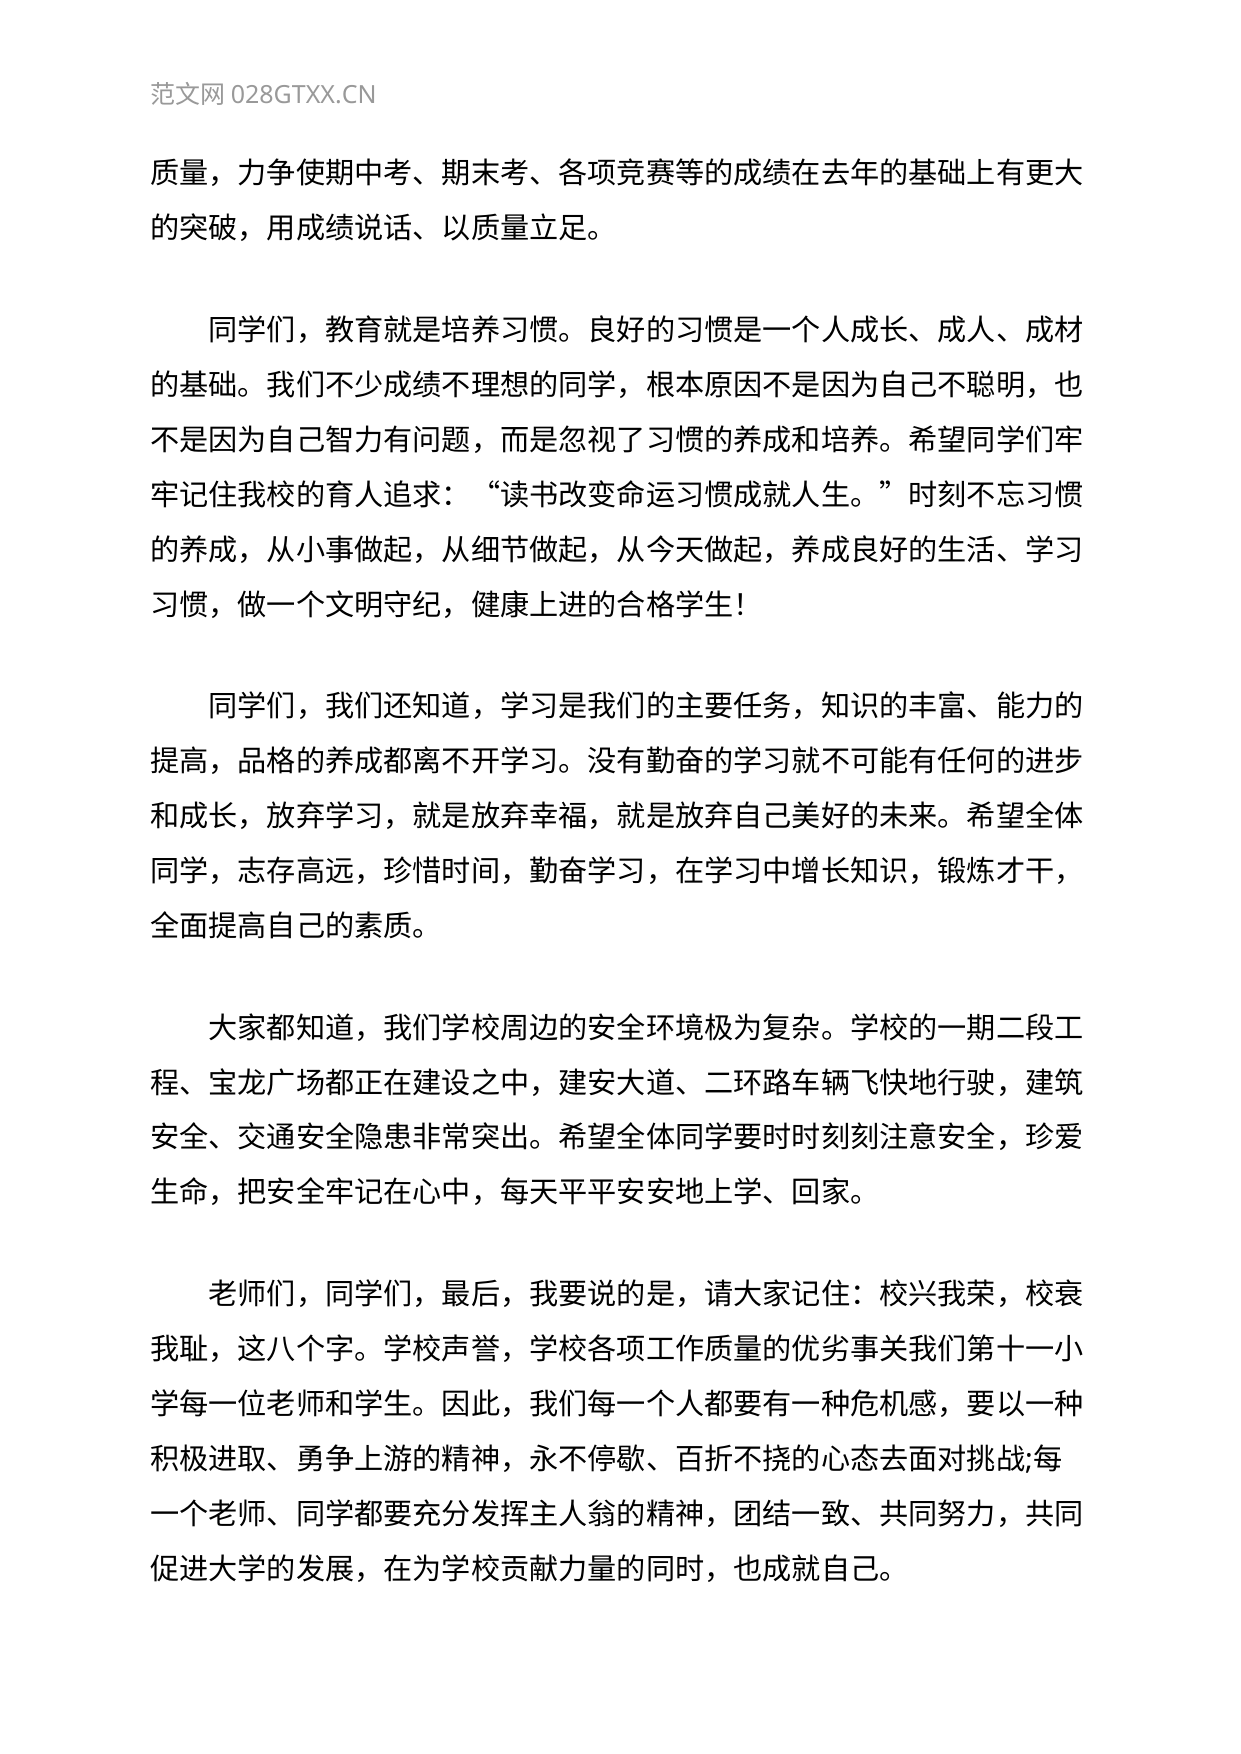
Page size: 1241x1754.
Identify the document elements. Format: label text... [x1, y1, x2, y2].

text 同学们，教育就是培养习惯。良好的习惯是一个人成长、成人、成材的基础。我们不少成绩不理想的同学，根本原因不是因为自己不聪明，也不是因为自己智力有问题，而是忽视了习惯的养成和培养。希望同学们牢牢记住我校的育人追求：“读书改变命运习惯成就人生。”时刻不忘习惯的养成，从小事做起，从细节做起，从今天做起，养成良好的生活、学习习惯，做一个文明守纪，健康上进的合格学生！ [150, 307, 1090, 623]
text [150, 150, 1090, 247]
text 大家都知道，我们学校周边的安全环境极为复杂。学校的一期二段工程、宝龙广场都正在建设之中，建安大道、二环路车辆飞快地行驶，建筑安全、交通安全隐患非常突出。希望全体同学要时时刻刻注意安全，珍爱生命，把安全牢记在心中，每天平平安安地上学、回家。 [150, 1004, 1090, 1211]
text 老师们，同学们，最后，我要说的是，请大家记住：校兴我荣，校衰我耻，这八个字。学校声誉，学校各项工作质量的优劣事关我们第十一小学每一位老师和学生。因此，我们每一个人都要有一种危机感，要以一种积极进取、勇争上游的精神，永不停歇、百折不挠的心态去面对挑战;每一个老师、同学都要充分发挥主人翁的精神，团结一致、共同努力，共同促进大学的发展，在为学校贡献力量的同时，也成就自己。 [150, 1271, 1090, 1588]
text 同学们，我们还知道，学习是我们的主要任务，知识的丰富、能力的提高，品格的养成都离不开学习。没有勤奋的学习就不可能有任何的进步和成长，放弃学习，就是放弃幸福，就是放弃自己美好的未来。希望全体同学，志存高远，珍惜时间，勤奋学习，在学习中增长知识，锻炼才干，全面提高自己的素质。 [150, 683, 1090, 945]
